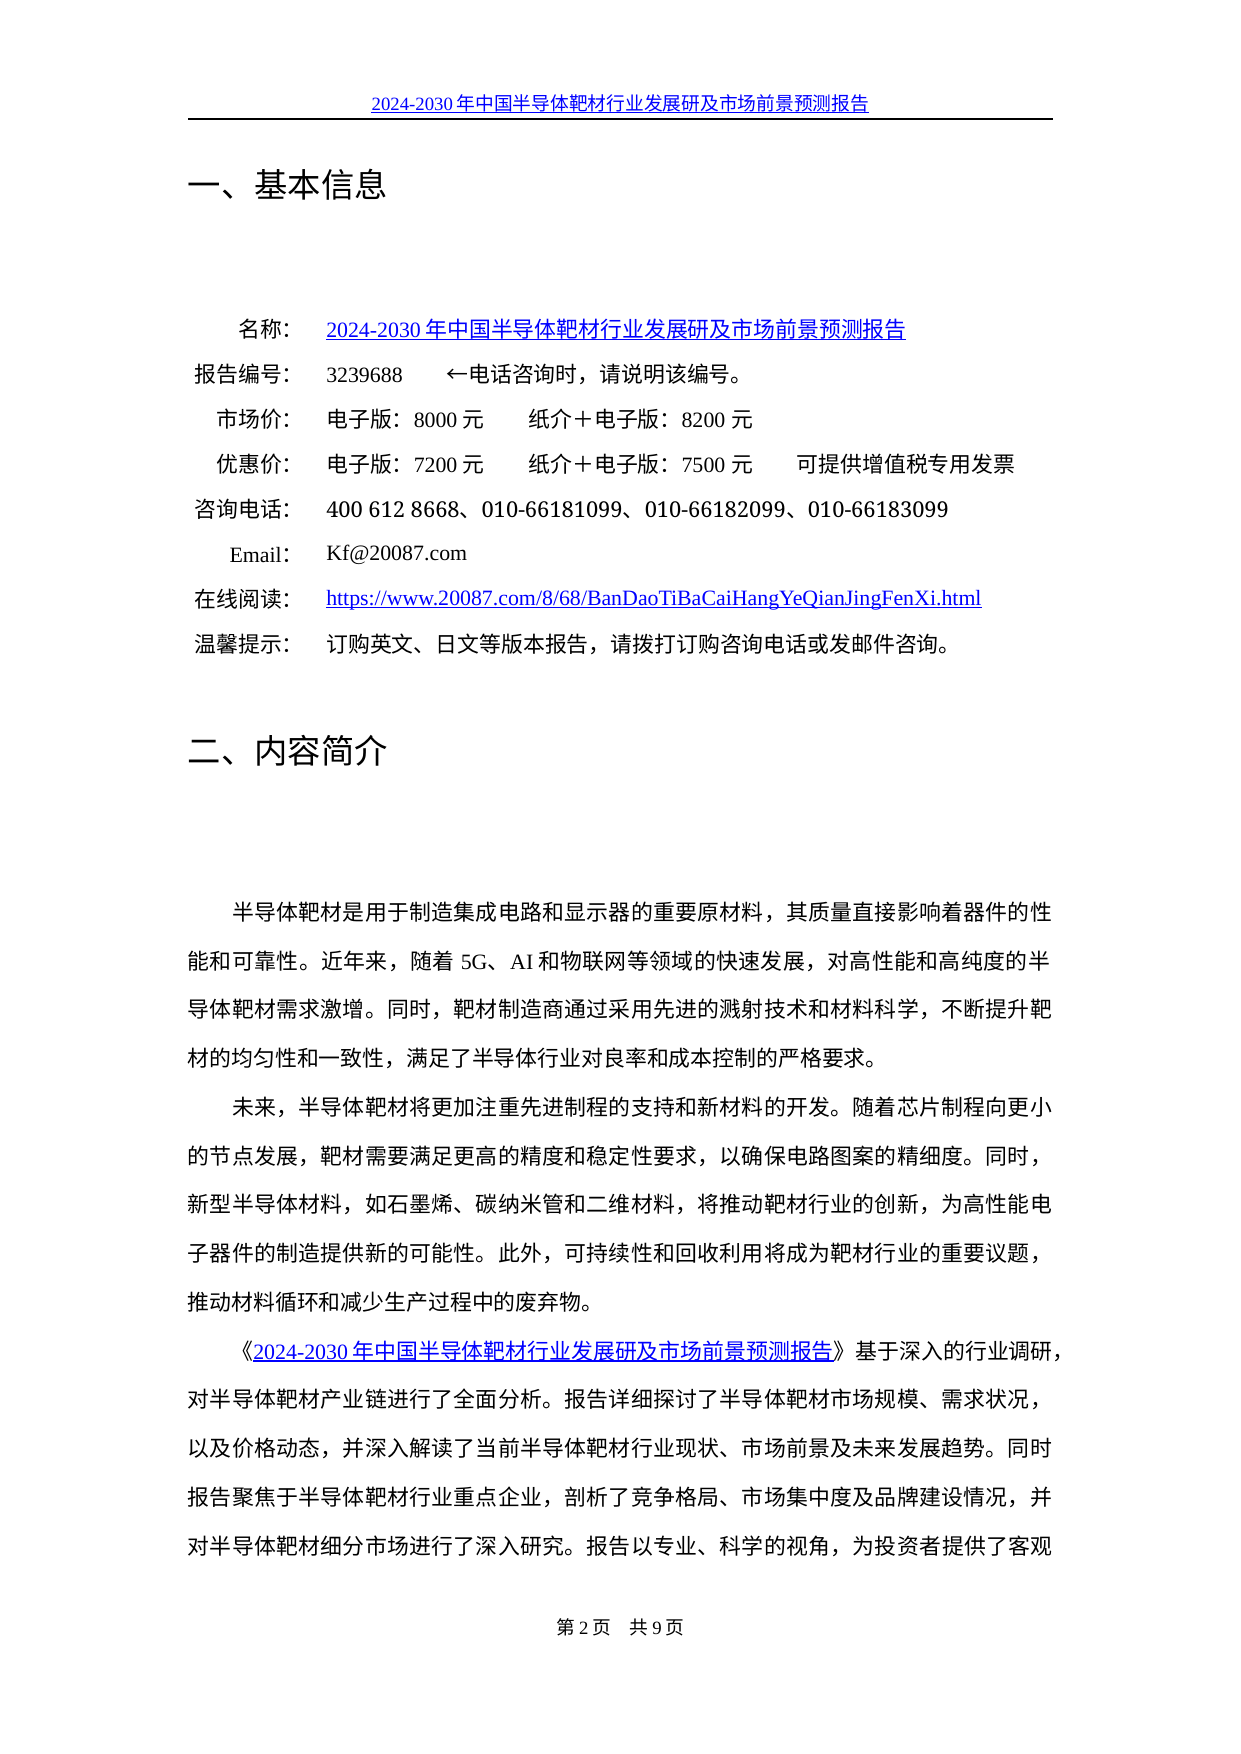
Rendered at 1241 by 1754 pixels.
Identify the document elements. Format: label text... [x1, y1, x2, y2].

table_cell 电子版：7200 元 纸介＋电子版：7500 元 可提供增值税专用发票 [315, 447, 1073, 492]
table_cell 电子版：8000 元 纸介＋电子版：8200 元 [315, 402, 1073, 447]
table_cell [315, 582, 1073, 627]
table_cell Kf@20087.com [315, 537, 1073, 582]
table_cell Email： [167, 537, 315, 582]
table_header 名称： [167, 312, 315, 357]
title 一、基本信息 [187, 150, 1053, 215]
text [187, 894, 1053, 1561]
table_cell 3239688 ←电话咨询时，请说明该编号。 [315, 357, 1073, 402]
table_cell 优惠价： [167, 447, 315, 492]
table_cell 400 612 8668、010-66181099、010-66182099、010-66183099 [315, 492, 1073, 537]
table_cell 在线阅读： [167, 582, 315, 627]
table_cell 市场价： [167, 402, 315, 447]
title 二、内容简介 [187, 717, 1053, 782]
table_cell 咨询电话： [167, 492, 315, 537]
table_header 2024-2030年中国半导体靶材行业发展研及市场前景预测报告 [315, 312, 1073, 357]
table_cell 温馨提示： [167, 627, 315, 672]
table_cell 报告编号： [167, 357, 315, 402]
table_cell 订购英文、日文等版本报告，请拨打订购咨询电话或发邮件咨询。 [315, 627, 1073, 672]
